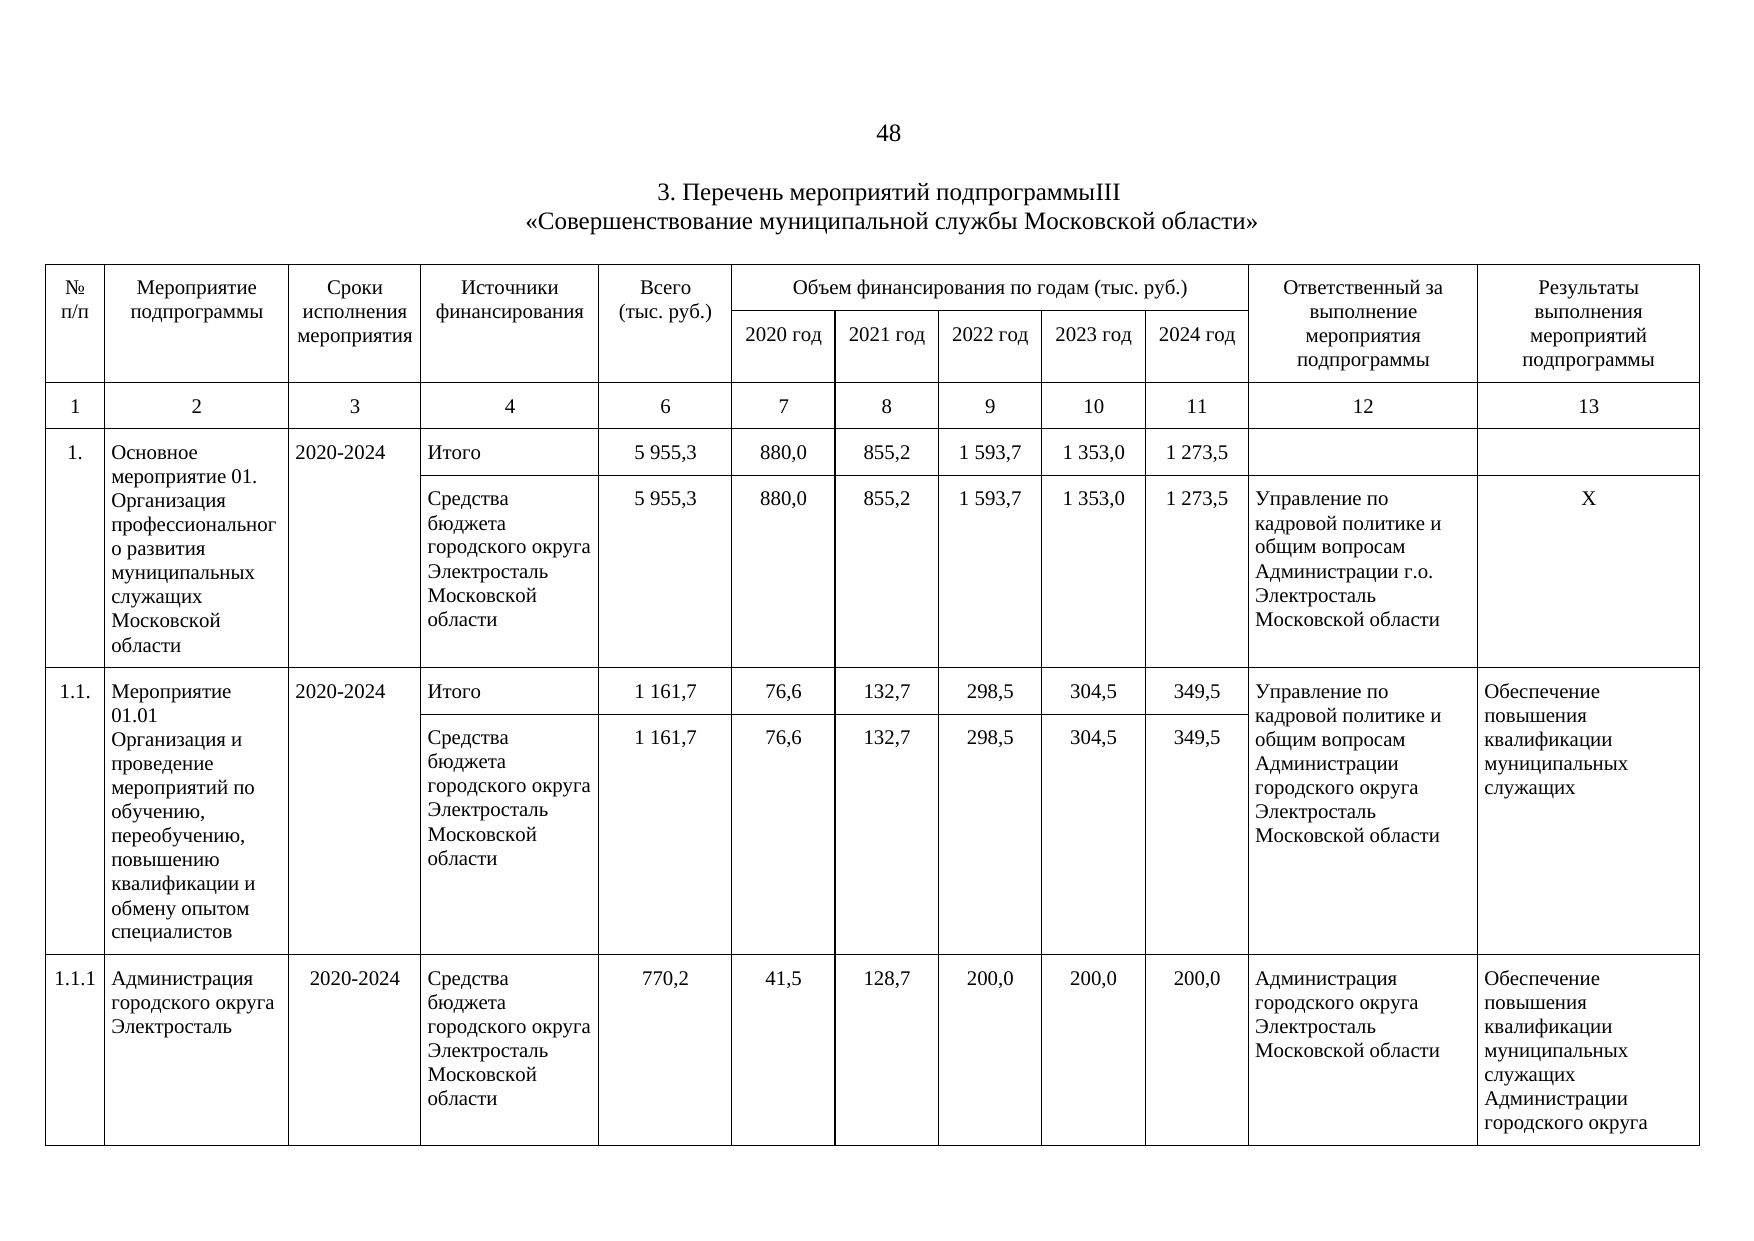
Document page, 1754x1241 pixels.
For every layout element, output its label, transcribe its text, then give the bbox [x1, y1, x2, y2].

table_header Источники финансирования [421, 265, 598, 382]
table_cell 1.1. [46, 668, 104, 954]
table_cell 200,0 [1042, 955, 1145, 1145]
table_cell 2024 год [1146, 311, 1248, 382]
table_cell Мероприятие 01.01 Организация и проведение мероприятий по обучению, переобучению, повышению квалификации и обмену опытом специалистов [105, 668, 288, 954]
table_cell [1249, 429, 1477, 475]
table_cell 855,2 [836, 476, 938, 667]
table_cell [105, 955, 288, 1145]
table_cell 132,7 [836, 668, 938, 713]
text «Совершенствование муниципальной службы Московской области» [83, 206, 1695, 235]
table_cell 6 [599, 383, 731, 428]
table_cell 349,5 [1146, 668, 1248, 713]
table_header Результаты выполнения мероприятий подпрограммы [1478, 265, 1699, 382]
table_cell 76,6 [732, 668, 834, 713]
table_cell 1 273,5 [1146, 476, 1248, 667]
table_cell 304,5 [1042, 668, 1145, 713]
table_cell 770,2 [599, 955, 731, 1145]
table_cell Управление по кадровой политике и общим вопросам Администрации г.о. Электросталь Московской области [1249, 476, 1477, 667]
table_cell 200,0 [939, 955, 1041, 1145]
table_cell 349,5 [1146, 715, 1248, 954]
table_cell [421, 955, 598, 1145]
table_cell 2 [105, 383, 288, 428]
table_cell Средства бюджета городского округа Электросталь Московской области [421, 476, 598, 667]
table_cell Средства бюджета городского округа Электросталь Московской области [421, 715, 598, 954]
table_cell 2023 год [1042, 311, 1145, 382]
text 3. Перечень мероприятий подпрограммыIII [83, 177, 1695, 206]
table_cell Управление по кадровой политике и общим вопросам Администрации городского округа Электросталь Московской области [1249, 668, 1477, 954]
table_cell 41,5 [732, 955, 834, 1145]
table_cell 9 [939, 383, 1041, 428]
table_cell 1.1.1 [46, 955, 104, 1145]
table_header Мероприятие подпрограммы [105, 265, 288, 382]
table_cell 3 [289, 383, 420, 428]
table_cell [1478, 955, 1699, 1145]
table_header Объем финансирования по годам (тыс. руб.) [732, 265, 1248, 310]
table_cell Основное мероприятие 01. Организация профессионального развития муниципальных служащих Московской области [105, 429, 288, 667]
table_cell 298,5 [939, 668, 1041, 713]
table_cell 2020-2024 [289, 668, 420, 954]
table_cell 1 353,0 [1042, 429, 1145, 475]
table_cell 1 273,5 [1146, 429, 1248, 475]
table_cell 5 955,3 [599, 476, 731, 667]
table_cell 11 [1146, 383, 1248, 428]
table_cell 1 593,7 [939, 429, 1041, 475]
table_cell 855,2 [836, 429, 938, 475]
table_cell 880,0 [732, 429, 834, 475]
table_header № п/п [46, 265, 104, 382]
table_cell 13 [1478, 383, 1699, 428]
table_header Всего (тыс. руб.) [599, 265, 731, 382]
table_cell 1 161,7 [599, 715, 731, 954]
table_cell 2021 год [836, 311, 938, 382]
table_cell 8 [836, 383, 938, 428]
table_cell 10 [1042, 383, 1145, 428]
table_cell 7 [732, 383, 834, 428]
table_cell 2020-2024 [289, 955, 420, 1145]
table_cell Итого [421, 429, 598, 475]
table_cell 76,6 [732, 715, 834, 954]
table_cell 2020 год [732, 311, 834, 382]
table_cell 5 955,3 [599, 429, 731, 475]
table_cell 880,0 [732, 476, 834, 667]
table_cell 1 353,0 [1042, 476, 1145, 667]
table_cell Итого [421, 668, 598, 713]
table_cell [1249, 955, 1477, 1145]
table_cell 200,0 [1146, 955, 1248, 1145]
table_cell 128,7 [836, 955, 938, 1145]
table_cell Обеспечение повышения квалификации муниципальных служащих [1478, 668, 1699, 954]
table_cell 12 [1249, 383, 1477, 428]
table_cell 1. [46, 429, 104, 667]
table_cell 1 593,7 [939, 476, 1041, 667]
table_cell 2022 год [939, 311, 1041, 382]
table_cell 2020-2024 [289, 429, 420, 667]
table_cell 1 161,7 [599, 668, 731, 713]
table_cell Х [1478, 476, 1699, 667]
table_cell 1 [46, 383, 104, 428]
table_cell 4 [421, 383, 598, 428]
table_cell 298,5 [939, 715, 1041, 954]
table_header Сроки исполнения мероприятия [289, 265, 420, 382]
table_header Ответственный за выполнение мероприятия подпрограммы [1249, 265, 1477, 382]
table_cell 132,7 [836, 715, 938, 954]
table_cell 304,5 [1042, 715, 1145, 954]
table_cell [1478, 429, 1699, 475]
